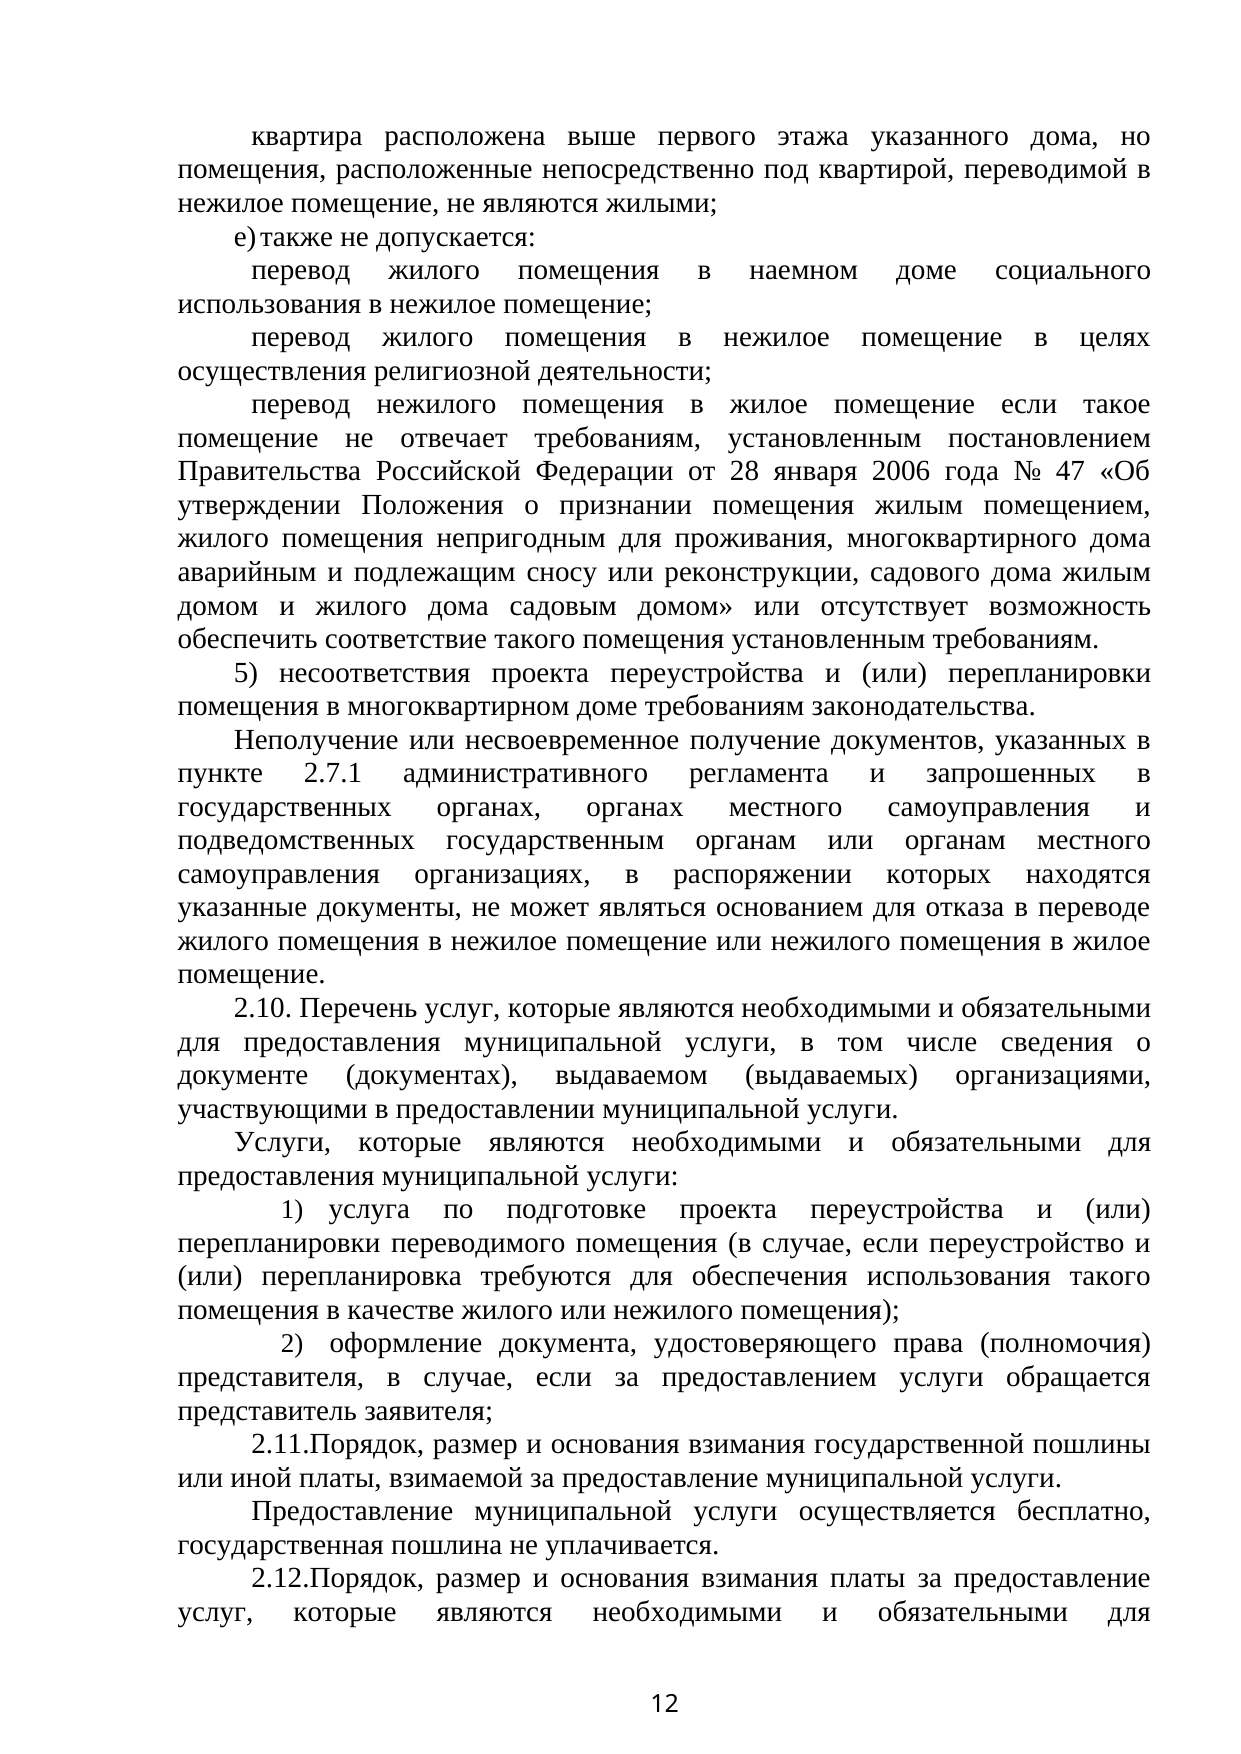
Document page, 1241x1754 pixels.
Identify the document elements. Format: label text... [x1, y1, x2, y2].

text перевод жилого помещения в наемном доме социального использования в нежилое помещение; [177, 252, 1152, 319]
text перевод жилого помещения в нежилое помещение в целях осуществления религиозной деятельности; [177, 319, 1152, 386]
text Услуги, которые являются необходимыми и обязательными для предоставления муниципальной услуги: [177, 1124, 1152, 1191]
text квартира расположена выше первого этажа указанного дома, но помещения, расположенные непосредственно под квартирой, переводимой в нежилое помещение, не являются жилыми; [177, 118, 1152, 219]
text 2.11.Порядок, размер и основания взимания государственной пошлины или иной платы, взимаемой за предоставление муниципальной услуги. [177, 1426, 1152, 1493]
text е) также не допускается: [177, 219, 1152, 252]
list оформление документа, удостоверяющего права (полномочия) представителя, в случае, если за предоставлением услуги обращается представитель заявителя; [177, 1326, 1152, 1426]
text 2.10. Перечень услуг, которые являются необходимыми и обязательными для предоставления муниципальной услуги, в том числе сведения о документе (документах), выдаваемом (выдаваемых) организациями, участвующими в предоставлении муниципальной услуги. [177, 990, 1152, 1124]
text перевод нежилого помещения в жилое помещение если такое помещение не отвечает требованиям, установленным постановлением Правительства Российской Федерации от 28 января 2006 года № 47 «Об утверждении Положения о признании помещения жилым помещением, жилого помещения непригодным для проживания, многоквартирного дома аварийным и подлежащим сносу или реконструкции, садового дома жилым домом и жилого дома садовым домом» или отсутствует возможность обеспечить соответствие такого помещения установленным требованиям. [177, 386, 1152, 655]
text Предоставление муниципальной услуги осуществляется бесплатно, государственная пошлина не уплачивается. [177, 1493, 1152, 1560]
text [177, 1560, 1152, 1627]
text Неполучение или несвоевременное получение документов, указанных в пункте 2.7.1 административного регламента и запрошенных в государственных органах, органах местного самоуправления и подведомственных государственным органам или органам местного самоуправления организациях, в распоряжении которых находятся указанные документы, не может являться основанием для отказа в переводе жилого помещения в нежилое помещение или нежилого помещения в жилое помещение. [177, 722, 1152, 990]
text 5) несоответствия проекта переустройства и (или) перепланировки помещения в многоквартирном доме требованиям законодательства. [177, 655, 1152, 722]
list услуга по подготовке проекта переустройства и (или) перепланировки переводимого помещения (в случае, если переустройство и (или) перепланировка требуются для обеспечения использования такого помещения в качестве жилого или нежилого помещения); [177, 1191, 1152, 1326]
